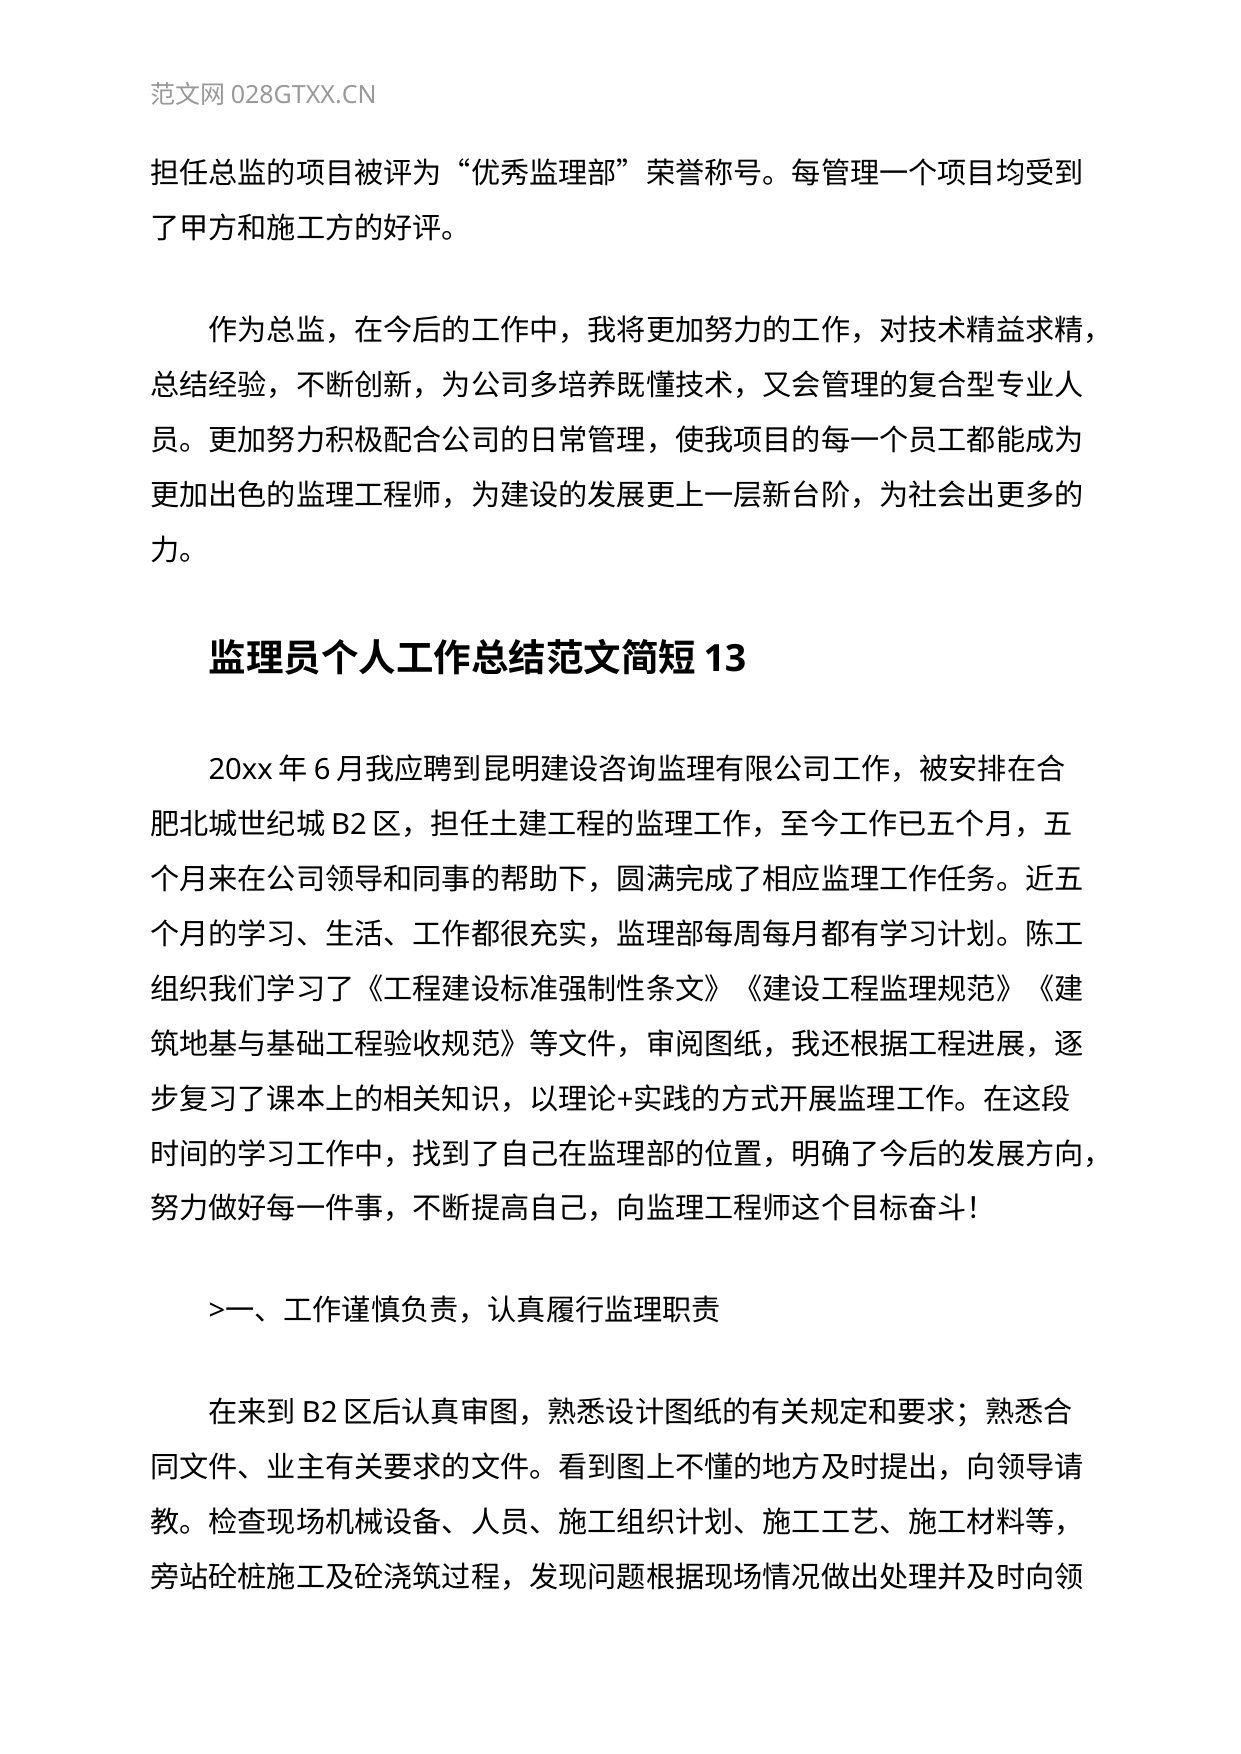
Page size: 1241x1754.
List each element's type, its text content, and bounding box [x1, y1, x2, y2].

text 作为总监，在今后的工作中，我将更加努力的工作，对技术精益求精，总结经验，不断创新，为公司多培养既懂技术，又会管理的复合型专业人员。更加努力积极配合公司的日常管理，使我项目的每一个员工都能成为更加出色的监理工程师，为建设的发展更上一层新台阶，为社会出更多的力。 [150, 307, 1090, 568]
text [150, 150, 1090, 247]
text 监理员个人工作总结范文简短13 [150, 628, 1090, 682]
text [150, 1389, 1090, 1596]
text 20xx年6月我应聘到昆明建设咨询监理有限公司工作，被安排在合肥北城世纪城B2区，担任土建工程的监理工作，至今工作已五个月，五个月来在公司领导和同事的帮助下，圆满完成了相应监理工作任务。近五个月的学习、生活、工作都很充实，监理部每周每月都有学习计划。陈工组织我们学习了《工程建设标准强制性条文》《建设工程监理规范》《建筑地基与基础工程验收规范》等文件，审阅图纸，我还根据工程进展，逐步复习了课本上的相关知识，以理论+实践的方式开展监理工作。在这段时间的学习工作中，找到了自己在监理部的位置，明确了今后的发展方向，努力做好每一件事，不断提高自己，向监理工程师这个目标奋斗！ [150, 746, 1090, 1227]
text >一、工作谨慎负责，认真履行监理职责 [150, 1287, 1090, 1329]
